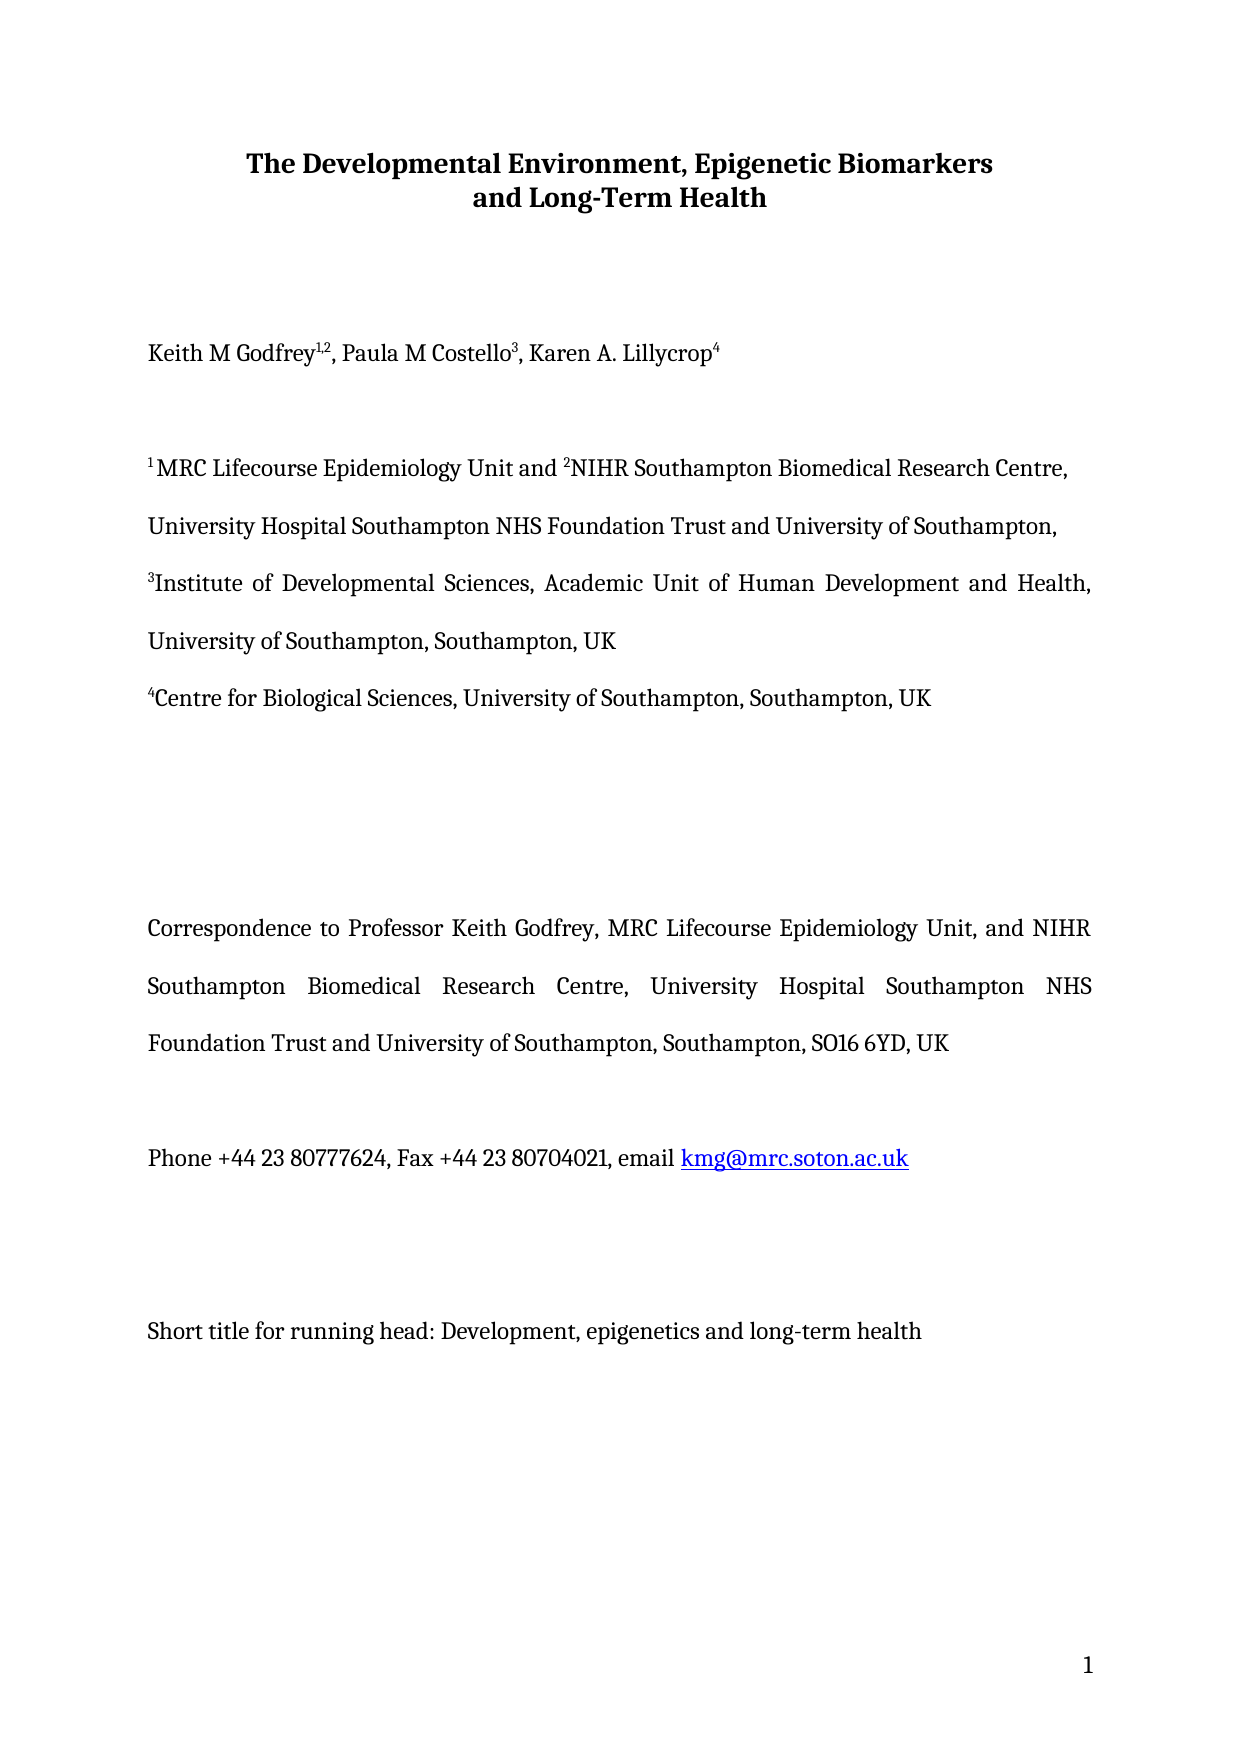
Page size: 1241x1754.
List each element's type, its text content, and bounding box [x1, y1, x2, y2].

text Correspondence to Professor Keith Godfrey, MRC Lifecourse Epidemiology Unit, and NIHR Southampton Biomedical Research Centre, University Hospital Southampton NHS Foundation Trust and University of Southampton, Southampton, SO16 6YD, UK [148, 914, 1092, 1058]
text Short title for running head: Development, epigenetics and long-term health [148, 1317, 1092, 1346]
text 3Institute of Developmental Sciences, Academic Unit of Human Development and Health, University of Southampton, Southampton, UK [148, 569, 1092, 656]
text The Developmental Environment, Epigenetic Biomarkers and Long-Term Health [148, 148, 1092, 215]
text Keith M Godfrey1,2, Paula M Costello3, Karen A. Lillycrop4 [148, 339, 1092, 368]
text Phone +44 23 80777624, Fax +44 23 80704021, email kmg@mrc.soton.ac.uk [148, 1144, 1092, 1173]
text 4Centre for Biological Sciences, University of Southampton, Southampton, UK [148, 684, 1092, 713]
text 1 MRC Lifecourse Epidemiology Unit and 2NIHR Southampton Biomedical Research Centre, University Hospital Southampton NHS Foundation Trust and University of Southampton, [148, 454, 1092, 541]
